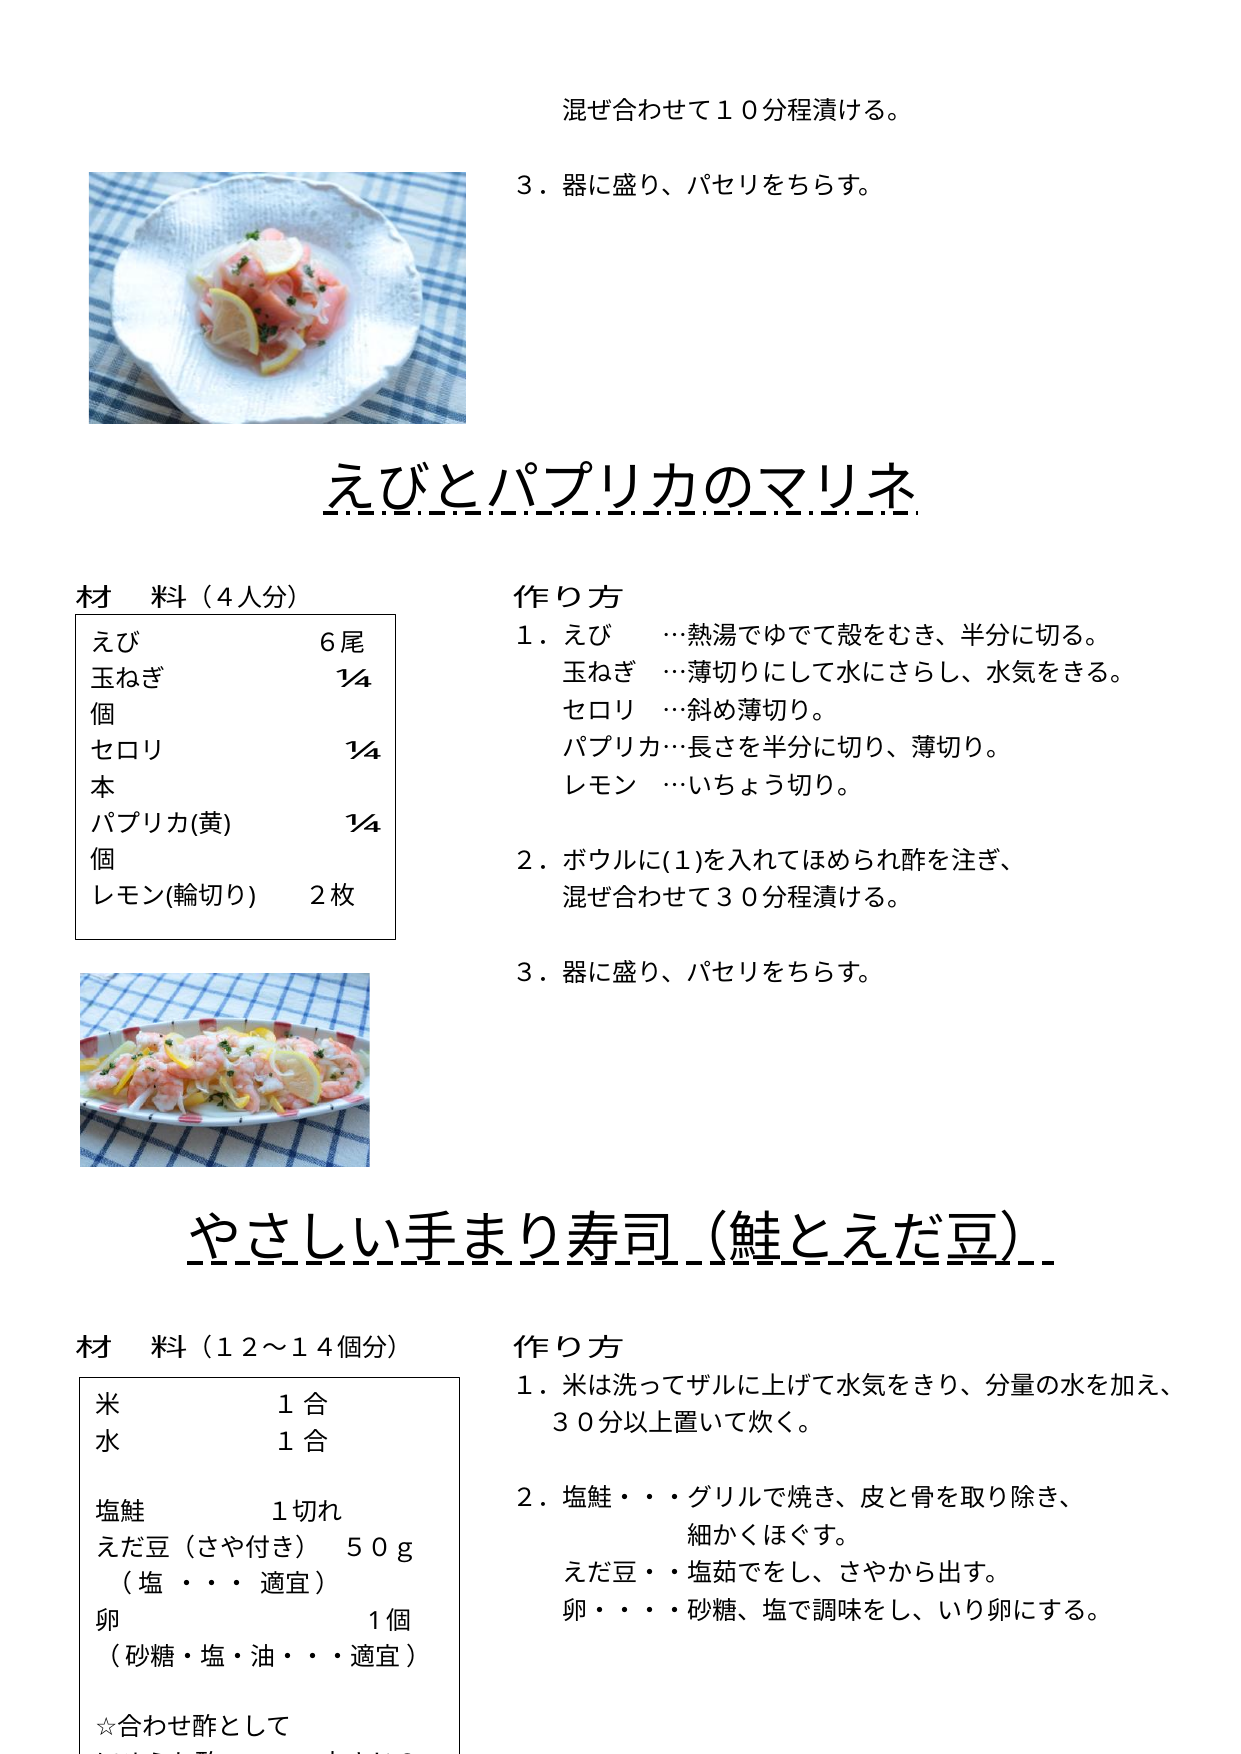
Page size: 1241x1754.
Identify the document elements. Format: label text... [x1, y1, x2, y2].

text 玉ねぎ …薄切りにして水にさらし、水気をきる。 [396, 652, 1165, 689]
text 混ぜ合わせて１０分程漬ける。 [75, 89, 1165, 127]
text ２．ボウルに(１)を入れてほめられ酢を注ぎ、 [396, 839, 1165, 877]
picture [88, 172, 466, 424]
text やさしい手まり寿司（鮭とえだ豆） [75, 1177, 1165, 1289]
text レモン …いちょう切り。 [396, 764, 1165, 802]
text 卵・・・・砂糖、塩で調味をし、いり卵にする。 [460, 1589, 1165, 1627]
picture [80, 973, 370, 1167]
text パプリカ…長さを半分に切り、薄切り。 [396, 727, 1165, 764]
text １．えび …熱湯でゆでて殻をむき、半分に切る。 [396, 614, 1165, 652]
text 細かくほぐす。 [460, 1514, 1165, 1552]
text 材 料（１２～１４個分） 作り方 [75, 1327, 1165, 1364]
text 混ぜ合わせて３０分程漬ける。 [396, 877, 1165, 914]
text 材 料（４人分） 作り方 [75, 577, 1165, 614]
text えだ豆・・塩茹でをし、さやから出す。 [460, 1552, 1165, 1589]
text ３０分以上置いて炊く。 [460, 1402, 1165, 1439]
text セロリ …斜め薄切り。 [396, 689, 1165, 727]
text ３．器に盛り、パセリをちらす。 [75, 952, 1165, 989]
text えびとパプリカのマリネ [75, 427, 1165, 539]
text １．米は洗ってザルに上げて水気をきり、分量の水を加え、 [425, 1364, 1165, 1402]
text ２．塩鮭・・・グリルで焼き、皮と骨を取り除き、 [460, 1477, 1165, 1514]
text ３．器に盛り、パセリをちらす。 [75, 164, 1165, 202]
